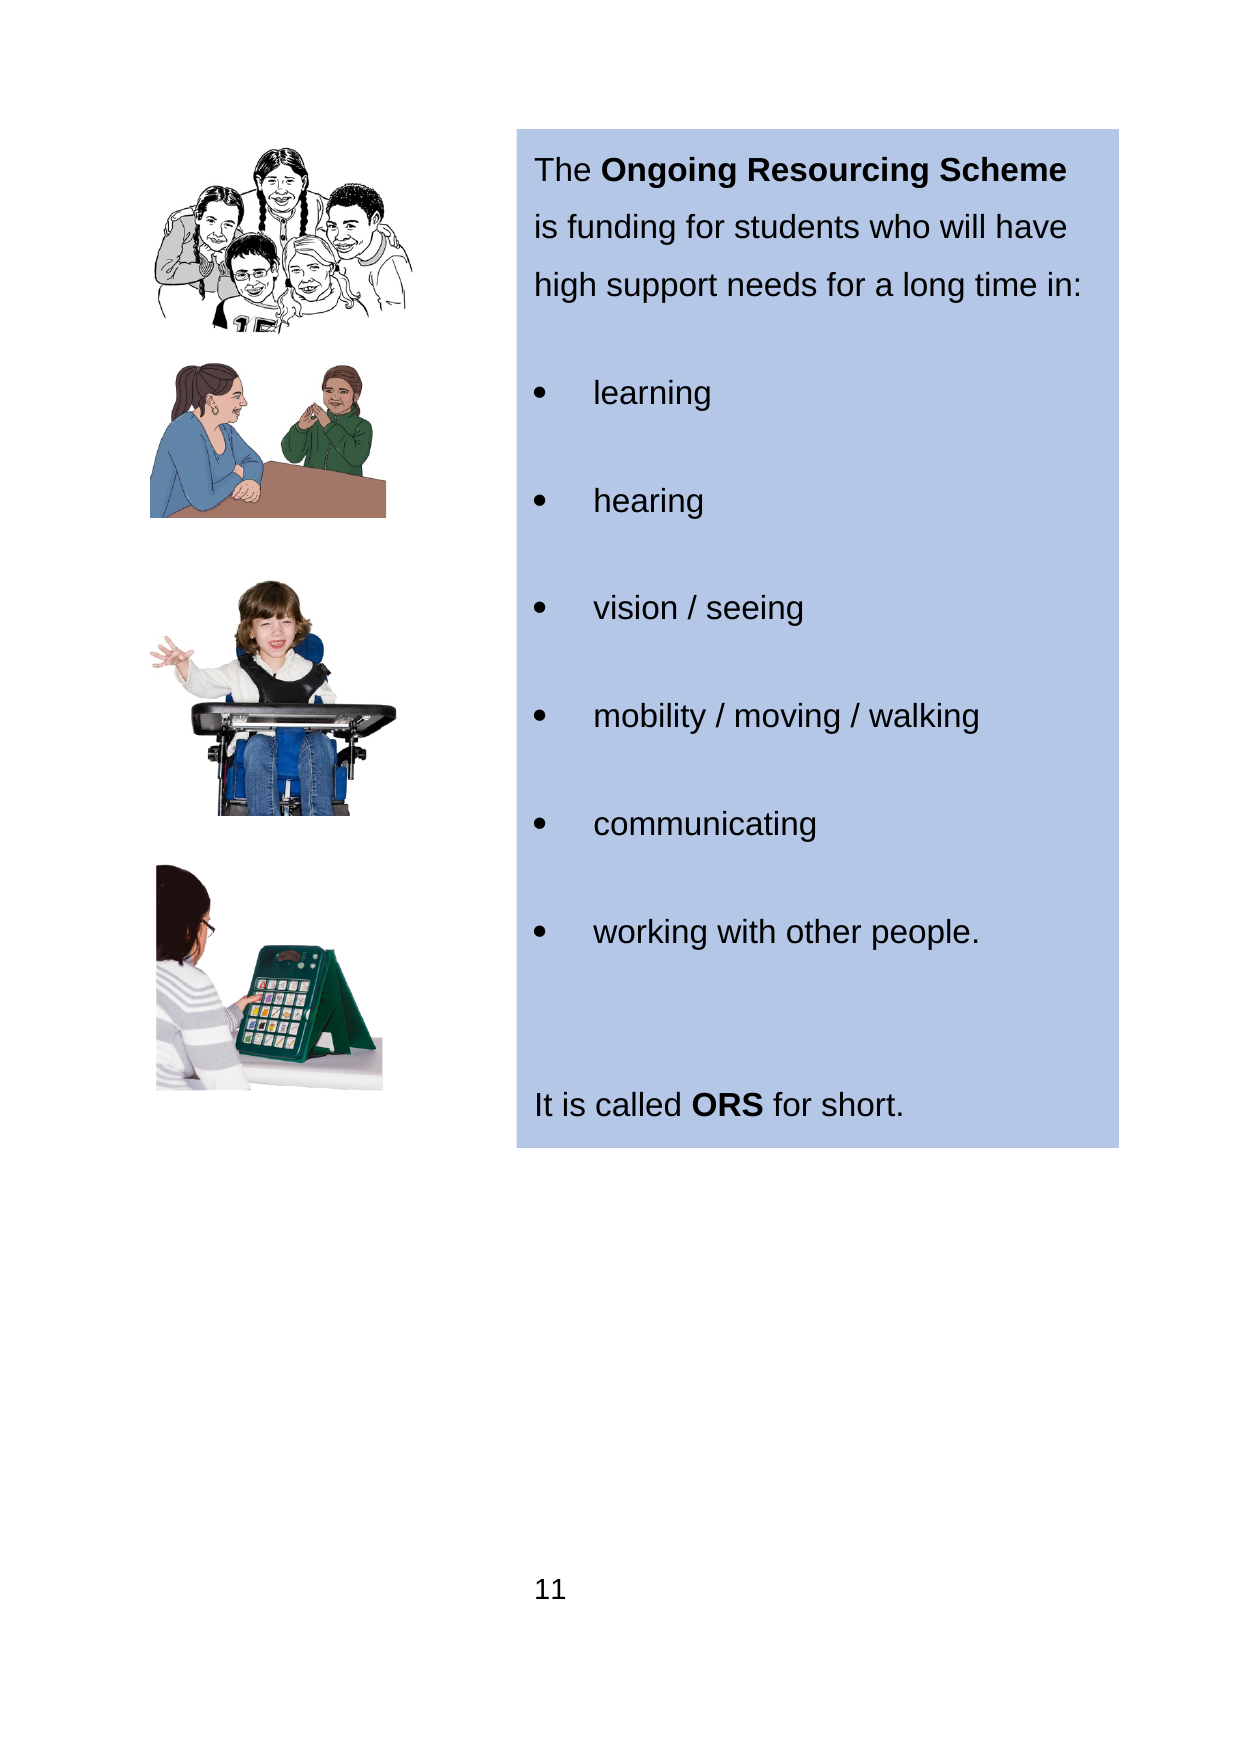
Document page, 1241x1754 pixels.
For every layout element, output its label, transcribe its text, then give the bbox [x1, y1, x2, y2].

list working with other people. [534, 912, 1090, 950]
list vision / seeing [534, 588, 1090, 627]
text It is called ORS for short. [534, 1085, 1090, 1123]
list mobility / moving / walking [534, 696, 1090, 735]
text The Ongoing Resourcing Scheme is funding for students who will have high support needs for a long time in: [534, 150, 1090, 304]
picture [150, 340, 387, 518]
list learning [534, 373, 1090, 411]
picture [150, 143, 416, 335]
list communicating [534, 804, 1090, 843]
picture [150, 859, 387, 1096]
picture [150, 579, 397, 816]
list hearing [534, 481, 1090, 519]
